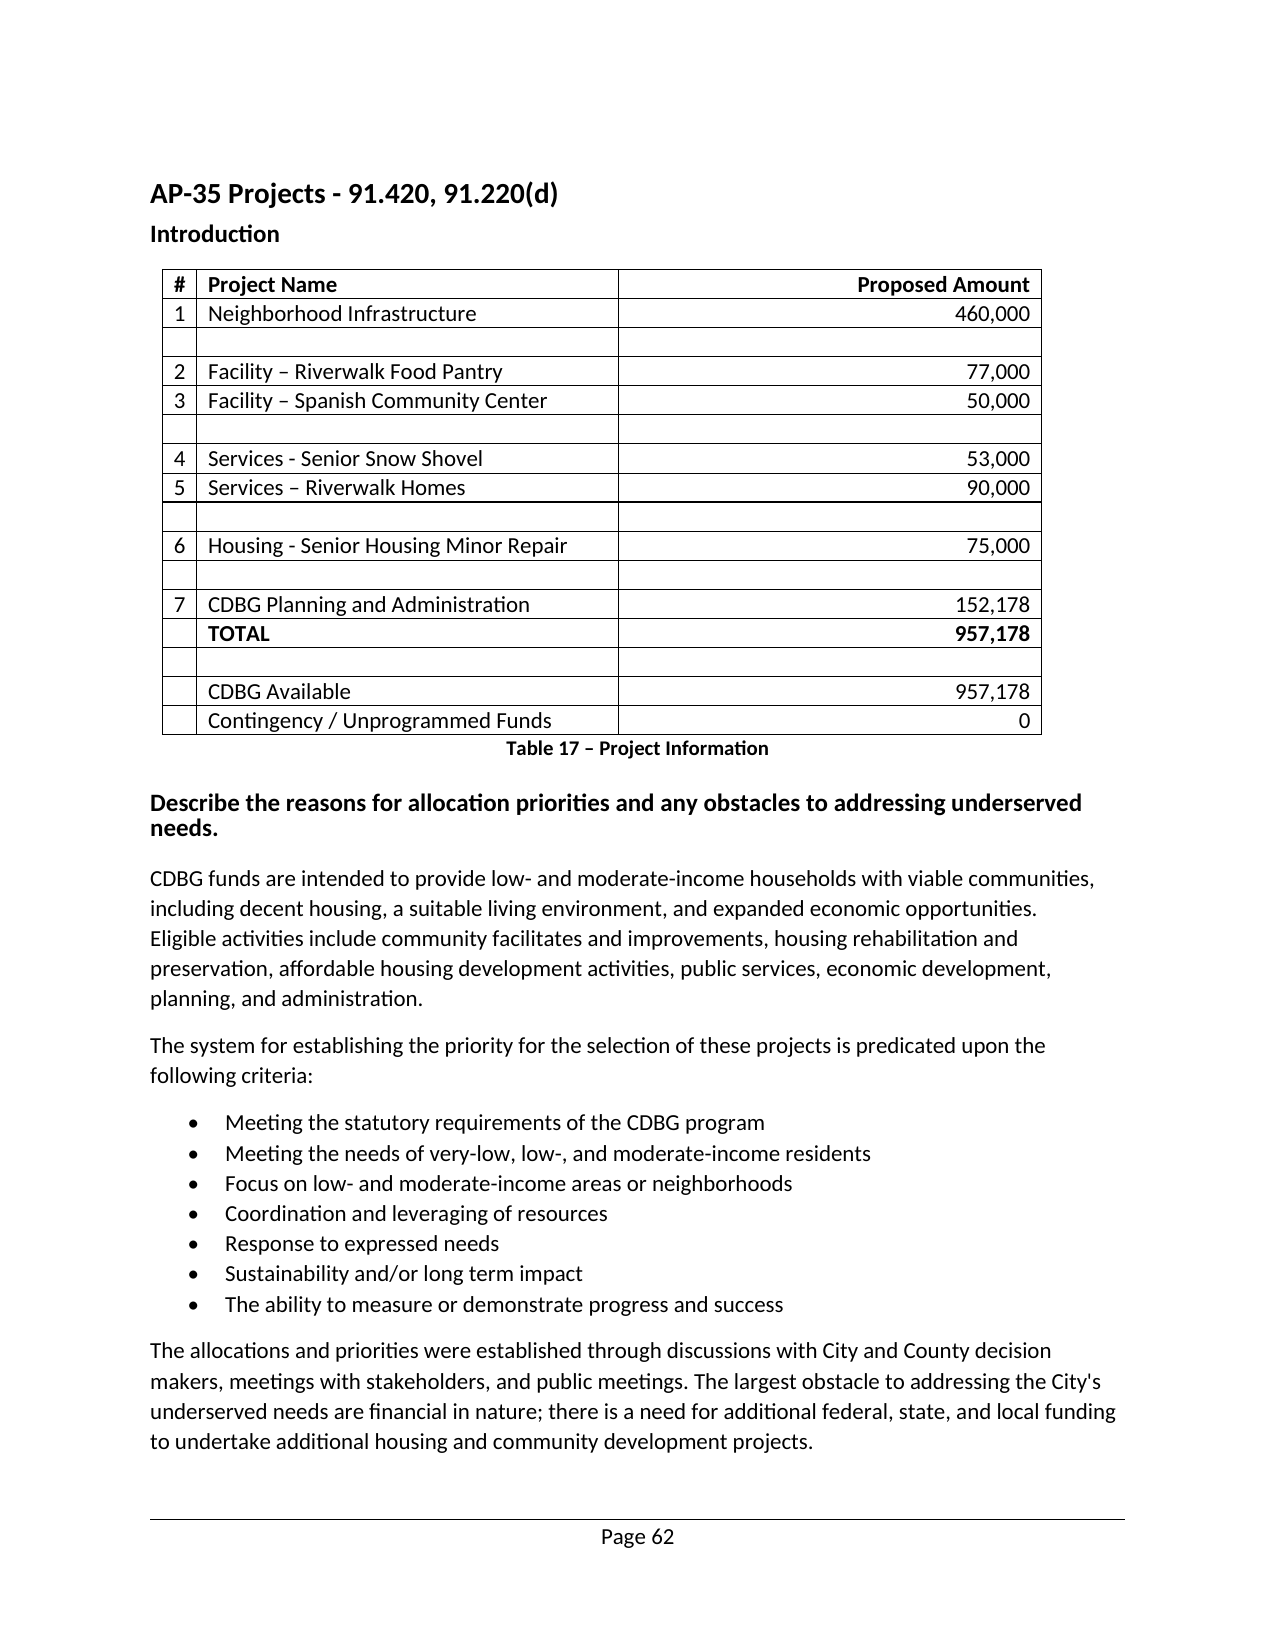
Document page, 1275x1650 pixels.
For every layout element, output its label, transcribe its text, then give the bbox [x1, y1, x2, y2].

table_cell 77,000 [619, 357, 1041, 385]
table_header # [163, 270, 196, 298]
list Focus on low- and moderate-income areas or neighborhoods [187, 1169, 1125, 1197]
list Meeting the statutory requirements of the CDBG program [187, 1108, 1125, 1137]
table_cell [619, 328, 1041, 356]
table_cell [163, 328, 196, 356]
table_header Project Name [197, 270, 618, 298]
table_cell [619, 415, 1041, 443]
table_cell CDBG Planning and Administration [197, 590, 618, 618]
text The system for establishing the priority for the selection of these projects is predicated upon the following criteria: [150, 1031, 1125, 1090]
list Sustainability and/or long term impact [187, 1259, 1125, 1288]
table_cell [197, 648, 618, 676]
table_cell 75,000 [619, 532, 1041, 559]
table_cell 53,000 [619, 444, 1041, 472]
table_cell Facility – Spanish Community Center [197, 386, 618, 414]
table_cell [163, 706, 196, 734]
table_cell 0 [619, 706, 1041, 734]
table_cell [197, 415, 618, 443]
list Coordination and leveraging of resources [187, 1199, 1125, 1227]
table_cell TOTAL [197, 619, 618, 647]
table_cell [619, 648, 1041, 676]
table_cell [163, 561, 196, 589]
table_cell Facility – Riverwalk Food Pantry [197, 357, 618, 385]
list The ability to measure or demonstrate progress and success [187, 1290, 1125, 1318]
table_cell 2 [163, 357, 196, 385]
text Introduction [150, 222, 1125, 248]
table_cell 957,178 [619, 677, 1041, 705]
table_cell 4 [163, 444, 196, 472]
text Describe the reasons for allocation priorities and any obstacles to addressing underserved needs. [150, 791, 1125, 843]
table_cell 7 [163, 590, 196, 618]
table_cell [163, 677, 196, 705]
text Table 17 – Project Information [150, 735, 1125, 760]
table_cell [163, 503, 196, 531]
list Meeting the needs of very-low, low-, and moderate-income residents [187, 1139, 1125, 1167]
table_cell [197, 561, 618, 589]
table_cell 50,000 [619, 386, 1041, 414]
table_header Proposed Amount [619, 270, 1041, 298]
table_cell 1 [163, 299, 196, 327]
table_cell 90,000 [619, 474, 1041, 501]
table_cell [163, 619, 196, 647]
table_cell Housing - Senior Housing Minor Repair [197, 532, 618, 559]
text The allocations and priorities were established through discussions with City and County decision makers, meetings with stakeholders, and public meetings. The largest obstacle to addressing the City's underserved needs are financial in nature; there is a need for additional federal, state, and local funding to undertake additional housing and community development projects. [150, 1337, 1125, 1455]
table_cell [163, 415, 196, 443]
table_cell 460,000 [619, 299, 1041, 327]
table_cell 3 [163, 386, 196, 414]
table_cell [197, 503, 618, 531]
table_cell 152,178 [619, 590, 1041, 618]
table_cell 6 [163, 532, 196, 559]
table_cell [619, 561, 1041, 589]
list Response to expressed needs [187, 1229, 1125, 1257]
table_cell Services – Riverwalk Homes [197, 474, 618, 501]
table_cell [619, 503, 1041, 531]
table_cell Services - Senior Snow Shovel [197, 444, 618, 472]
table_cell 5 [163, 474, 196, 501]
table_cell [197, 328, 618, 356]
table_cell 957,178 [619, 619, 1041, 647]
table_cell [163, 648, 196, 676]
text CDBG funds are intended to provide low- and moderate-income households with viable communities, including decent housing, a suitable living environment, and expanded economic opportunities. Eligible activities include community facilitates and improvements, housing rehabilitation and preservation, affordable housing development activities, public services, economic development, planning, and administration. [150, 864, 1125, 1013]
table_cell Neighborhood Infrastructure [197, 299, 618, 327]
table_cell CDBG Available [197, 677, 618, 705]
subtitle AP-35 Projects - 91.420, 91.220(d) [150, 175, 1125, 211]
table_cell Contingency / Unprogrammed Funds [197, 706, 618, 734]
